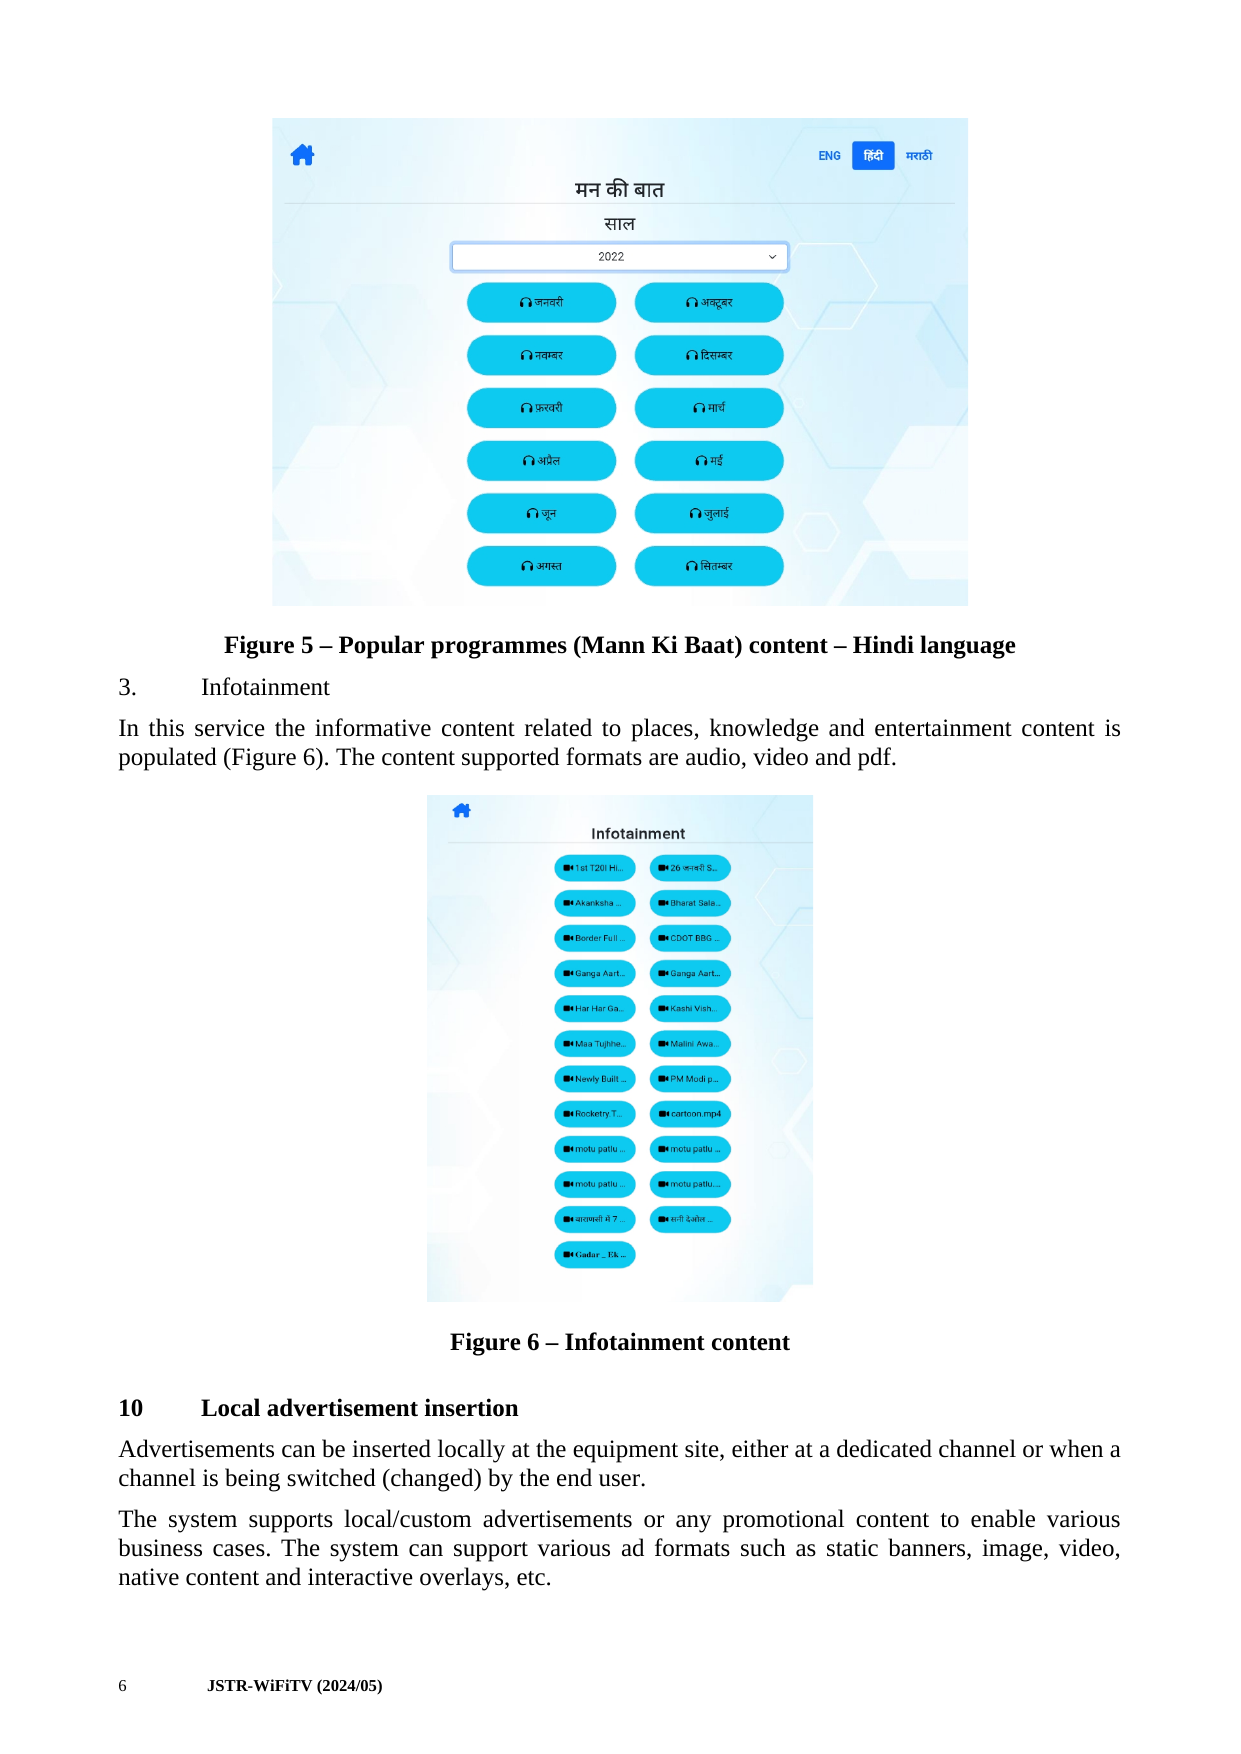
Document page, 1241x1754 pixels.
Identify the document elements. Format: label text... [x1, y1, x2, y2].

text Advertisements can be inserted locally at the equipment site, either at a dedicated channel or when a channel is being switched (changed) by the end user. [118, 1434, 1122, 1492]
subtitle 10 Local advertisement insertion [118, 1393, 1122, 1422]
picture [427, 795, 814, 1302]
text The system supports local/custom advertisements or any promotional content to enable various business cases. The system can support various ad formats such as static banners, image, video, native content and interactive overlays, etc. [118, 1504, 1122, 1591]
title Figure 6 – Infotainment content [118, 1327, 1122, 1356]
text 3. Infotainment [118, 672, 1122, 701]
title Figure 5 – Popular programmes (Mann Ki Baat) content – Hindi language [118, 631, 1122, 659]
text In this service the informative content related to places, knowledge and entertainment content is populated (Figure 6). The content supported formats are audio, video and pdf. [118, 713, 1122, 771]
picture [272, 118, 969, 606]
